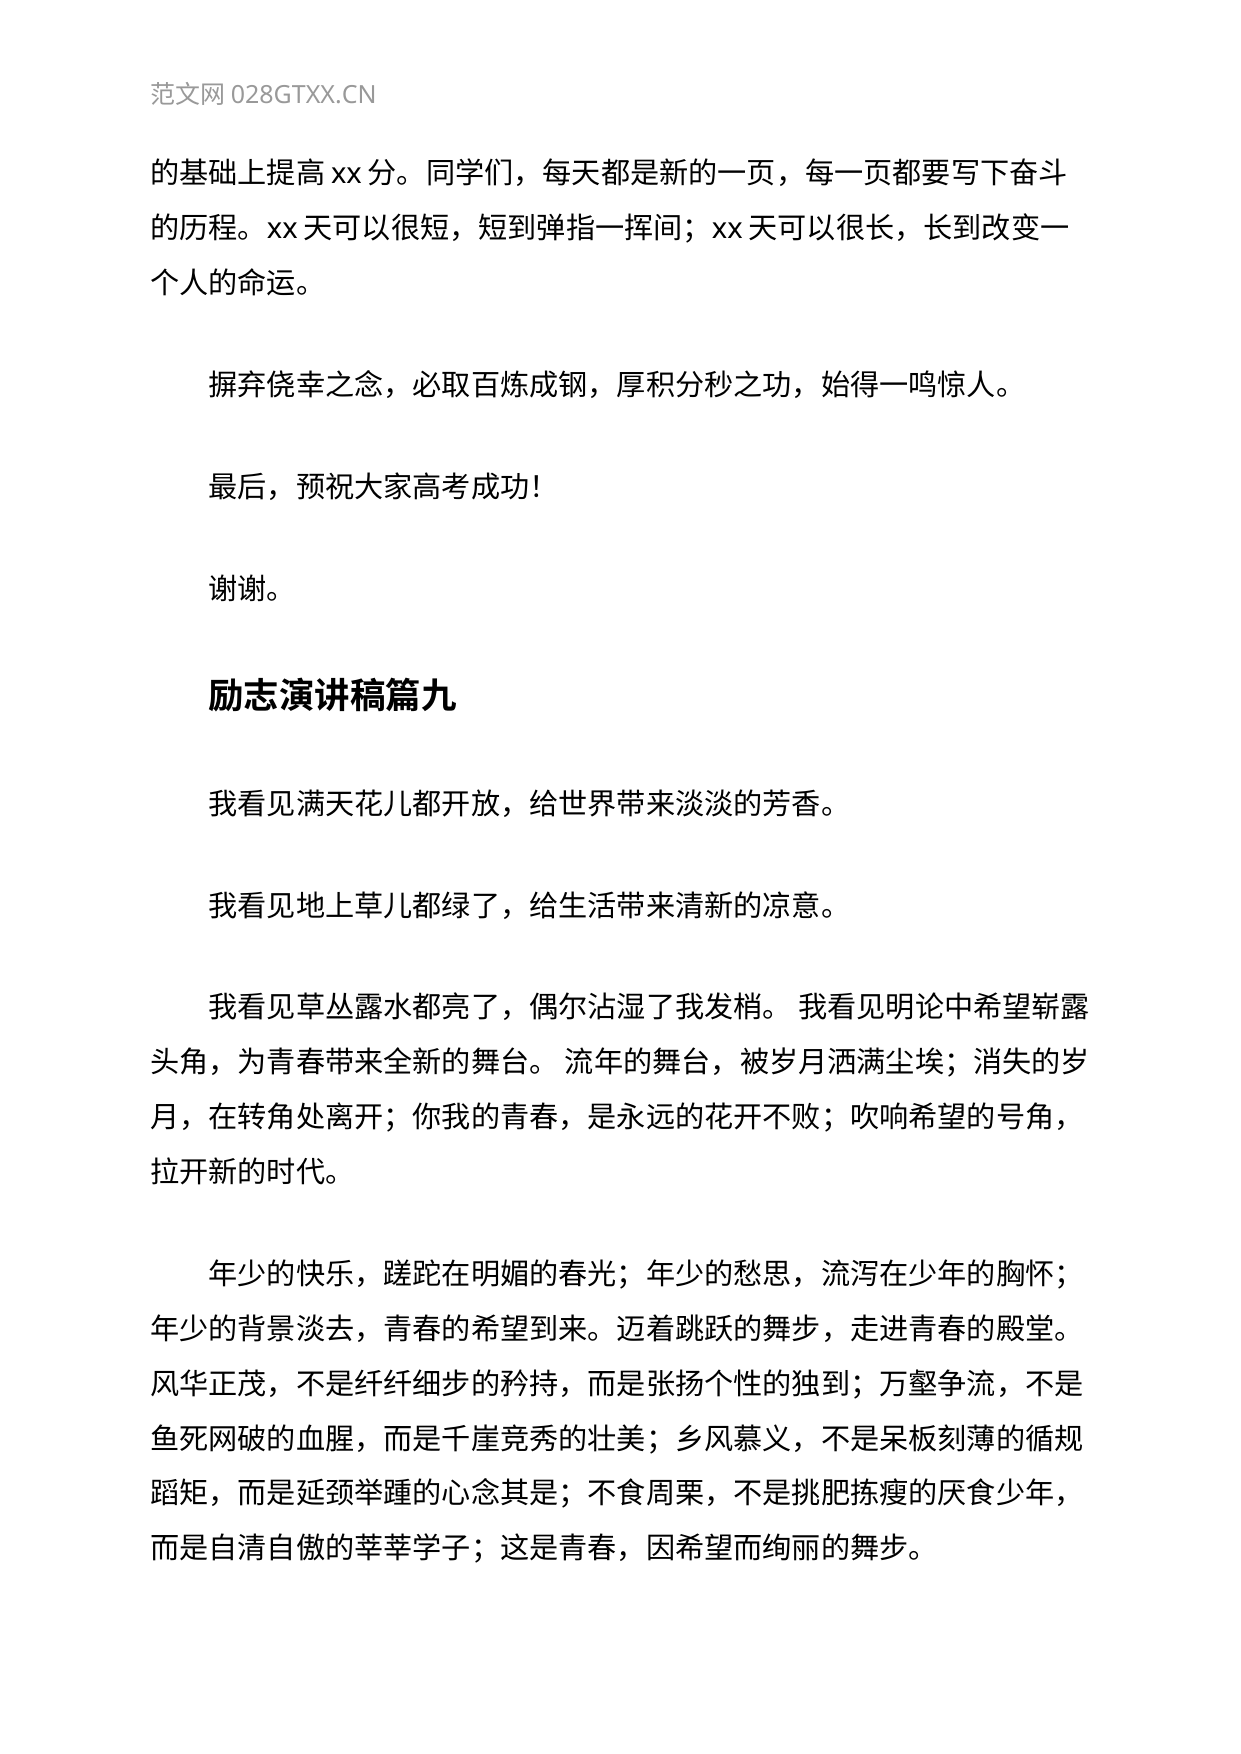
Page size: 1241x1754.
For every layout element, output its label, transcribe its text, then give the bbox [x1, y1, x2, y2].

text 我看见草丛露水都亮了，偶尔沾湿了我发梢。 我看见明论中希望崭露头角，为青春带来全新的舞台。 流年的舞台，被岁月洒满尘埃；消失的岁月，在转角处离开；你我的青春，是永远的花开不败；吹响希望的号角，拉开新的时代。 [150, 984, 1090, 1191]
text 谢谢。 [150, 565, 1090, 608]
text 摒弃侥幸之念，必取百炼成钢，厚积分秒之功，始得一鸣惊人。 [150, 362, 1090, 404]
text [150, 150, 1090, 302]
text 我看见满天花儿都开放，给世界带来淡淡的芳香。 [150, 781, 1090, 823]
text 励志演讲稿篇九 [150, 667, 1090, 718]
text 年少的快乐，蹉跎在明媚的春光；年少的愁思，流泻在少年的胸怀；年少的背景淡去，青春的希望到来。迈着跳跃的舞步，走进青春的殿堂。风华正茂，不是纤纤细步的矜持，而是张扬个性的独到；万壑争流，不是鱼死网破的血腥，而是千崖竞秀的壮美；乡风慕义，不是呆板刻薄的循规蹈矩，而是延颈举踵的心念其是；不食周栗，不是挑肥拣瘦的厌食少年，而是自清自傲的莘莘学子；这是青春，因希望而绚丽的舞步。 [150, 1251, 1090, 1567]
text 最后，预祝大家高考成功！ [150, 463, 1090, 506]
text 我看见地上草儿都绿了，给生活带来清新的凉意。 [150, 882, 1090, 924]
